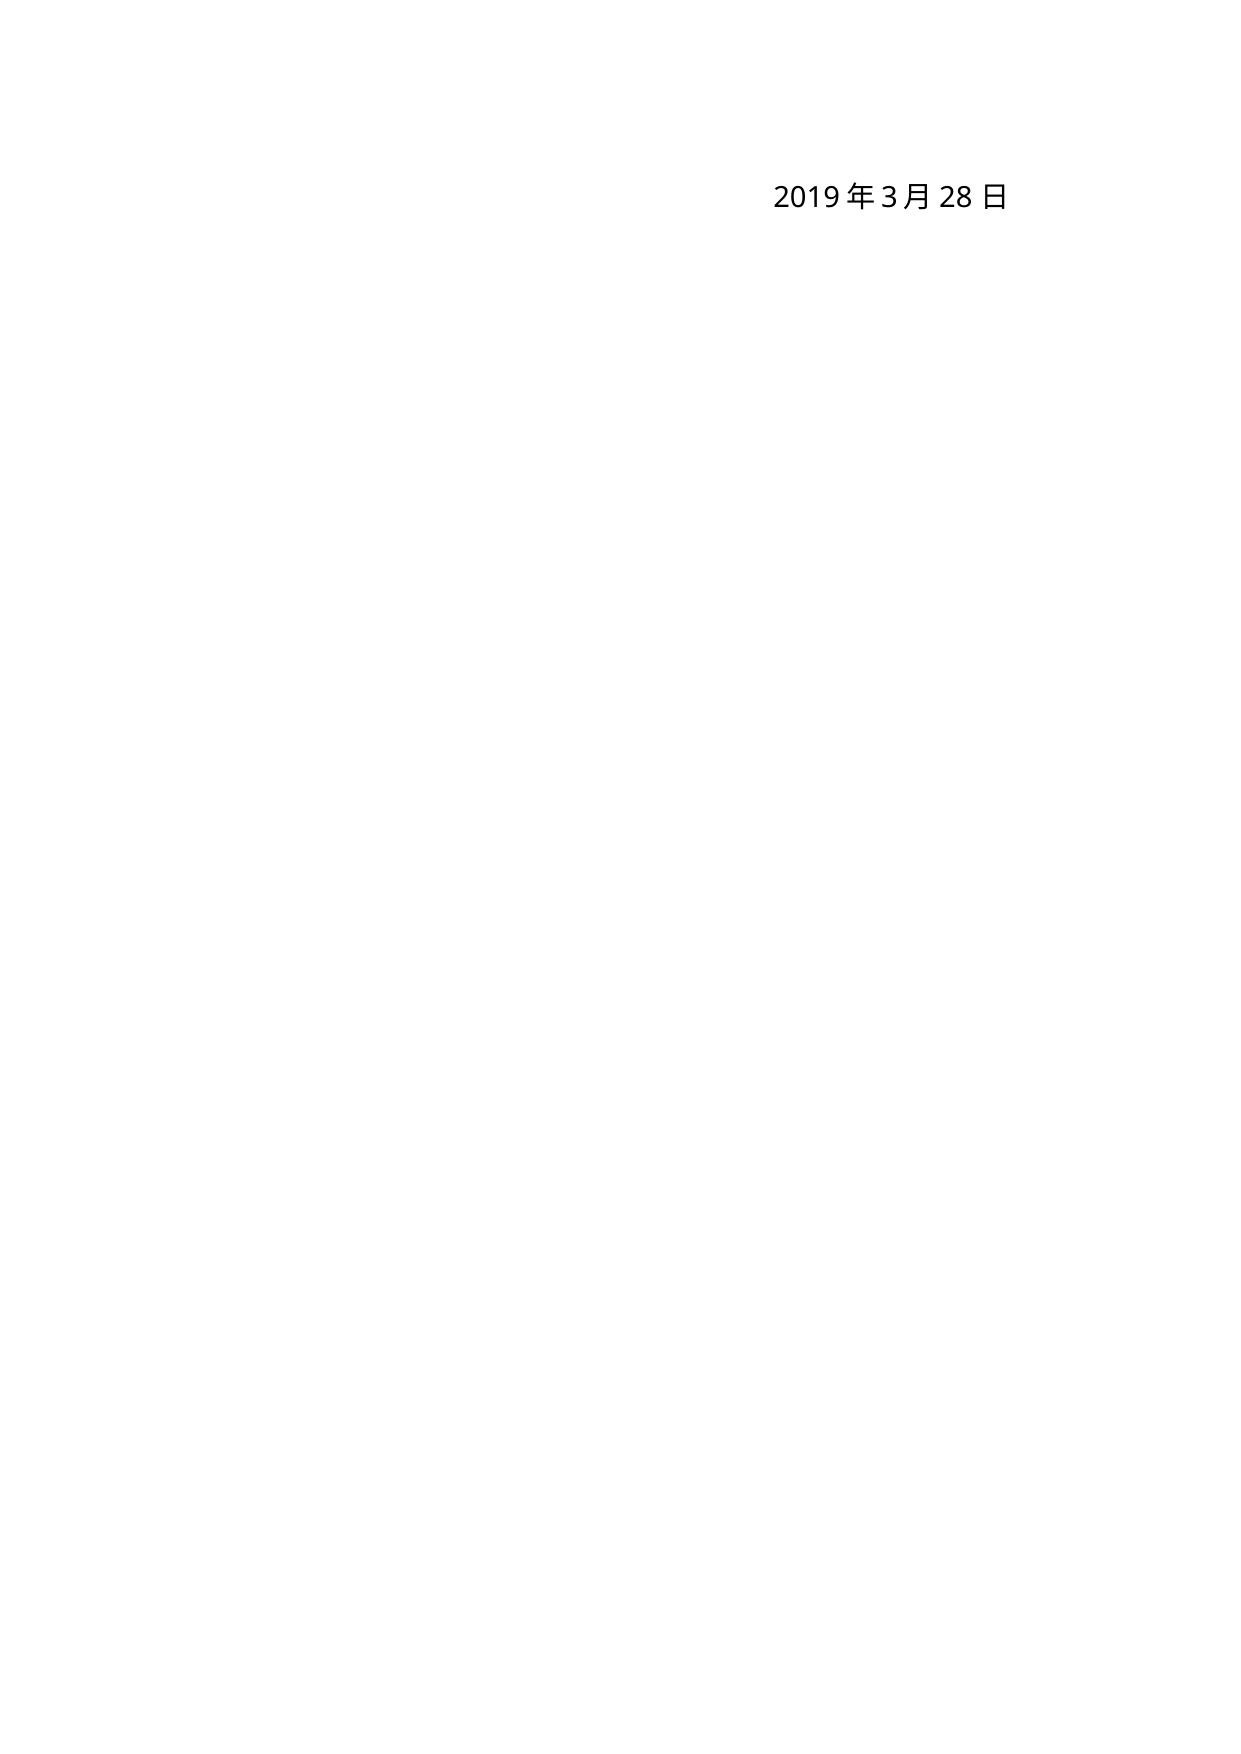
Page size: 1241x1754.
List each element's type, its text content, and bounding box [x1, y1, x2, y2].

text 2019年3月 28 日 [187, 162, 1009, 227]
